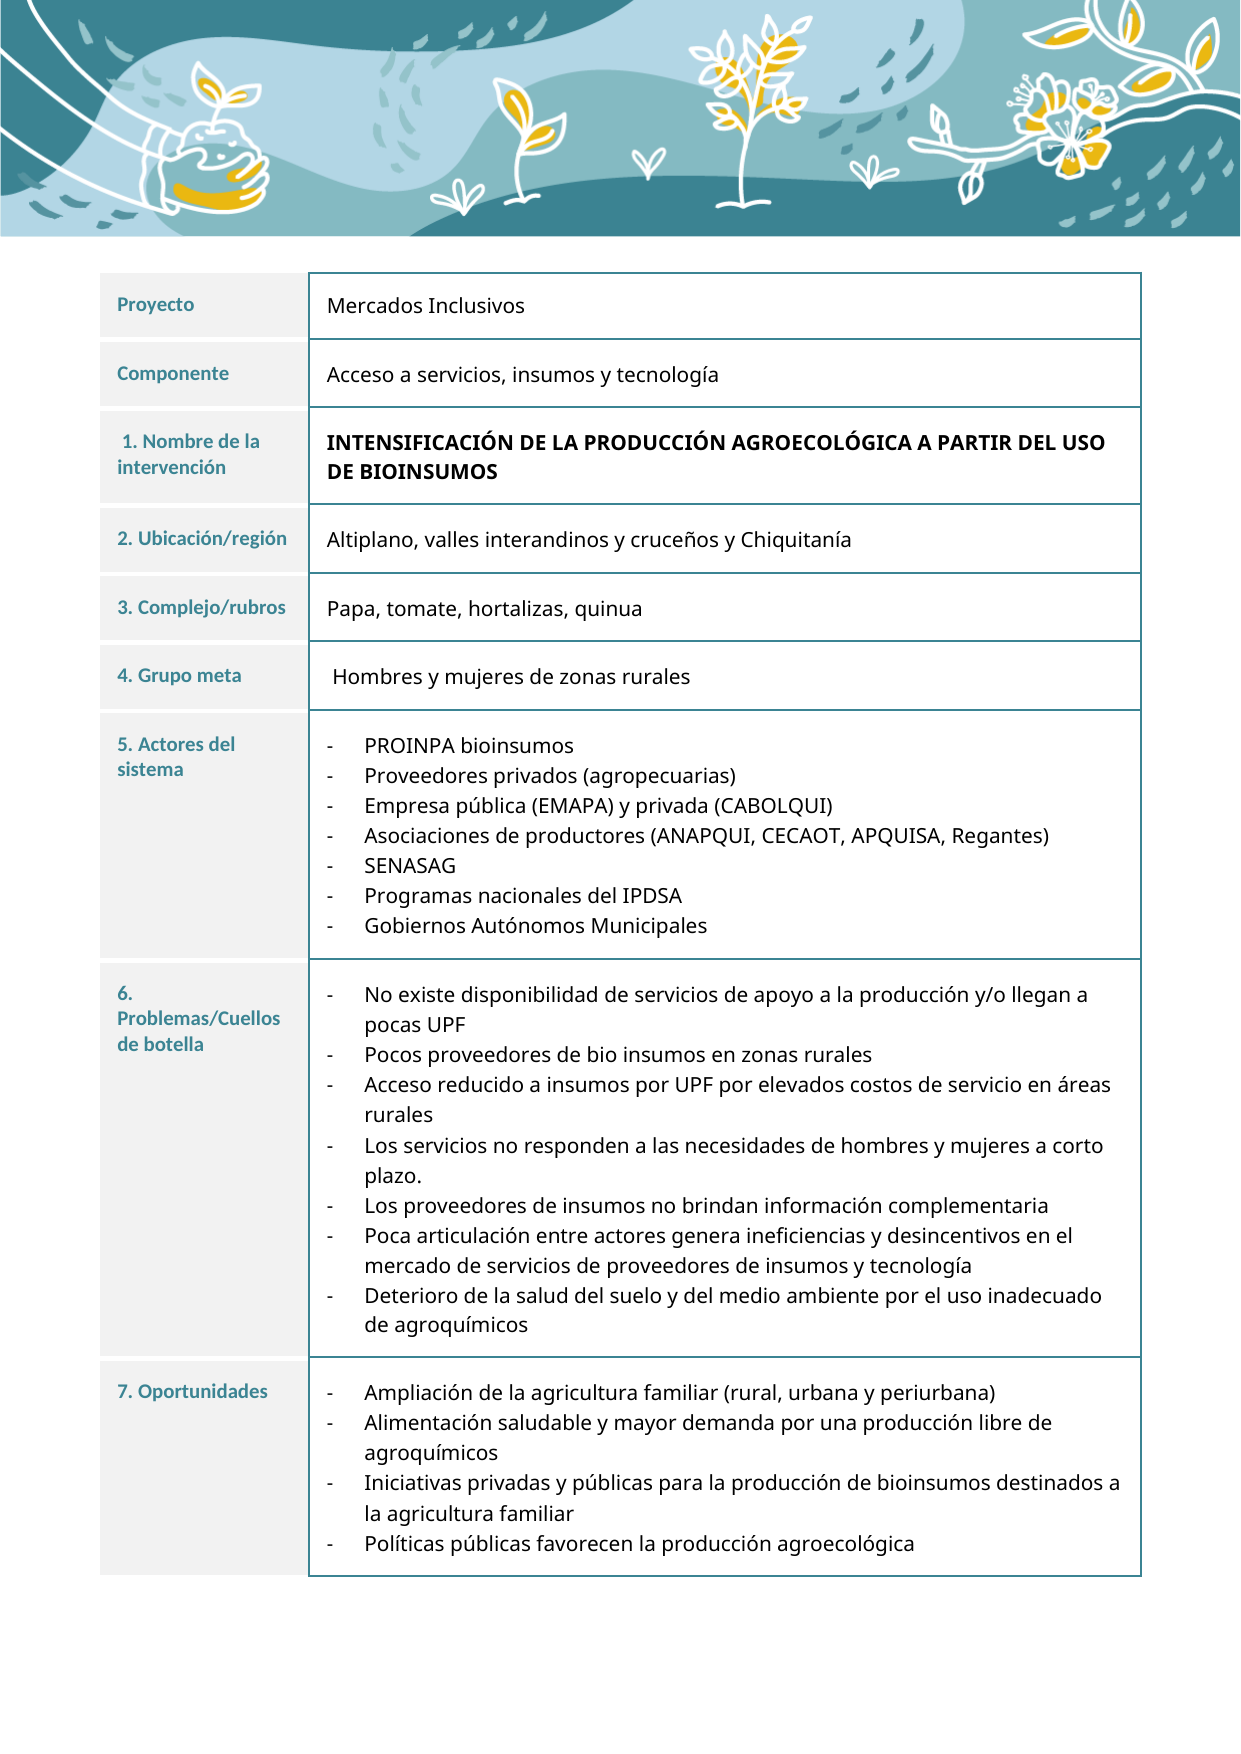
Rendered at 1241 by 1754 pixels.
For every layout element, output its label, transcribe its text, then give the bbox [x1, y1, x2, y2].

table_cell 3. Complejo/rubros [100, 576, 308, 640]
table_cell Componente [100, 342, 308, 406]
table_cell INTENSIFICACIÓN DE LA PRODUCCIÓN AGROECOLÓGICA A PARTIR DEL USO DE BIOINSUMOS [310, 408, 1140, 503]
table_cell Acceso a servicios, insumos y tecnología [310, 340, 1140, 406]
table_cell 5. Actores del sistema [100, 713, 308, 958]
table_cell Papa, tomate, hortalizas, quinua [310, 574, 1140, 640]
table_cell Ampliación de la agricultura familiar (rural, urbana y periurbana) Alimentación saludable y mayor demanda por una producción libre de agroquímicos Iniciativas privadas y públicas para la producción de bioinsumos destinados a la agricultura familiar Políticas públicas favorecen la producción agroecológica [310, 1358, 1140, 1575]
table_header Proyecto [100, 273, 308, 337]
table_cell Hombres y mujeres de zonas rurales [310, 642, 1140, 709]
table_header Mercados Inclusivos [310, 274, 1140, 337]
picture [0, 0, 1241, 237]
table_cell No existe disponibilidad de servicios de apoyo a la producción y/o llegan a pocas UPF Pocos proveedores de bio insumos en zonas rurales Acceso reducido a insumos por UPF por elevados costos de servicio en áreas rurales Los servicios no responden a las necesidades de hombres y mujeres a corto plazo. Los proveedores de insumos no brindan información complementaria Poca articulación entre actores genera ineficiencias y desincentivos en el mercado de servicios de proveedores de insumos y tecnología Deterioro de la salud del suelo y del medio ambiente por el uso inadecuado de agroquímicos [310, 960, 1140, 1356]
table_cell 6. Problemas/Cuellos de botella [100, 963, 308, 1356]
table_cell 4. Grupo meta [100, 645, 308, 709]
table_cell Altiplano, valles interandinos y cruceños y Chiquitanía [310, 505, 1140, 572]
table_cell 7. Oportunidades [100, 1361, 308, 1575]
table_cell PROINPA bioinsumos Proveedores privados (agropecuarias) Empresa pública (EMAPA) y privada (CABOLQUI) Asociaciones de productores (ANAPQUI, CECAOT, APQUISA, Regantes) SENASAG Programas nacionales del IPDSA Gobiernos Autónomos Municipales [310, 711, 1140, 958]
table_cell 1. Nombre de la intervención [100, 411, 308, 503]
table_cell 2. Ubicación/región [100, 508, 308, 572]
